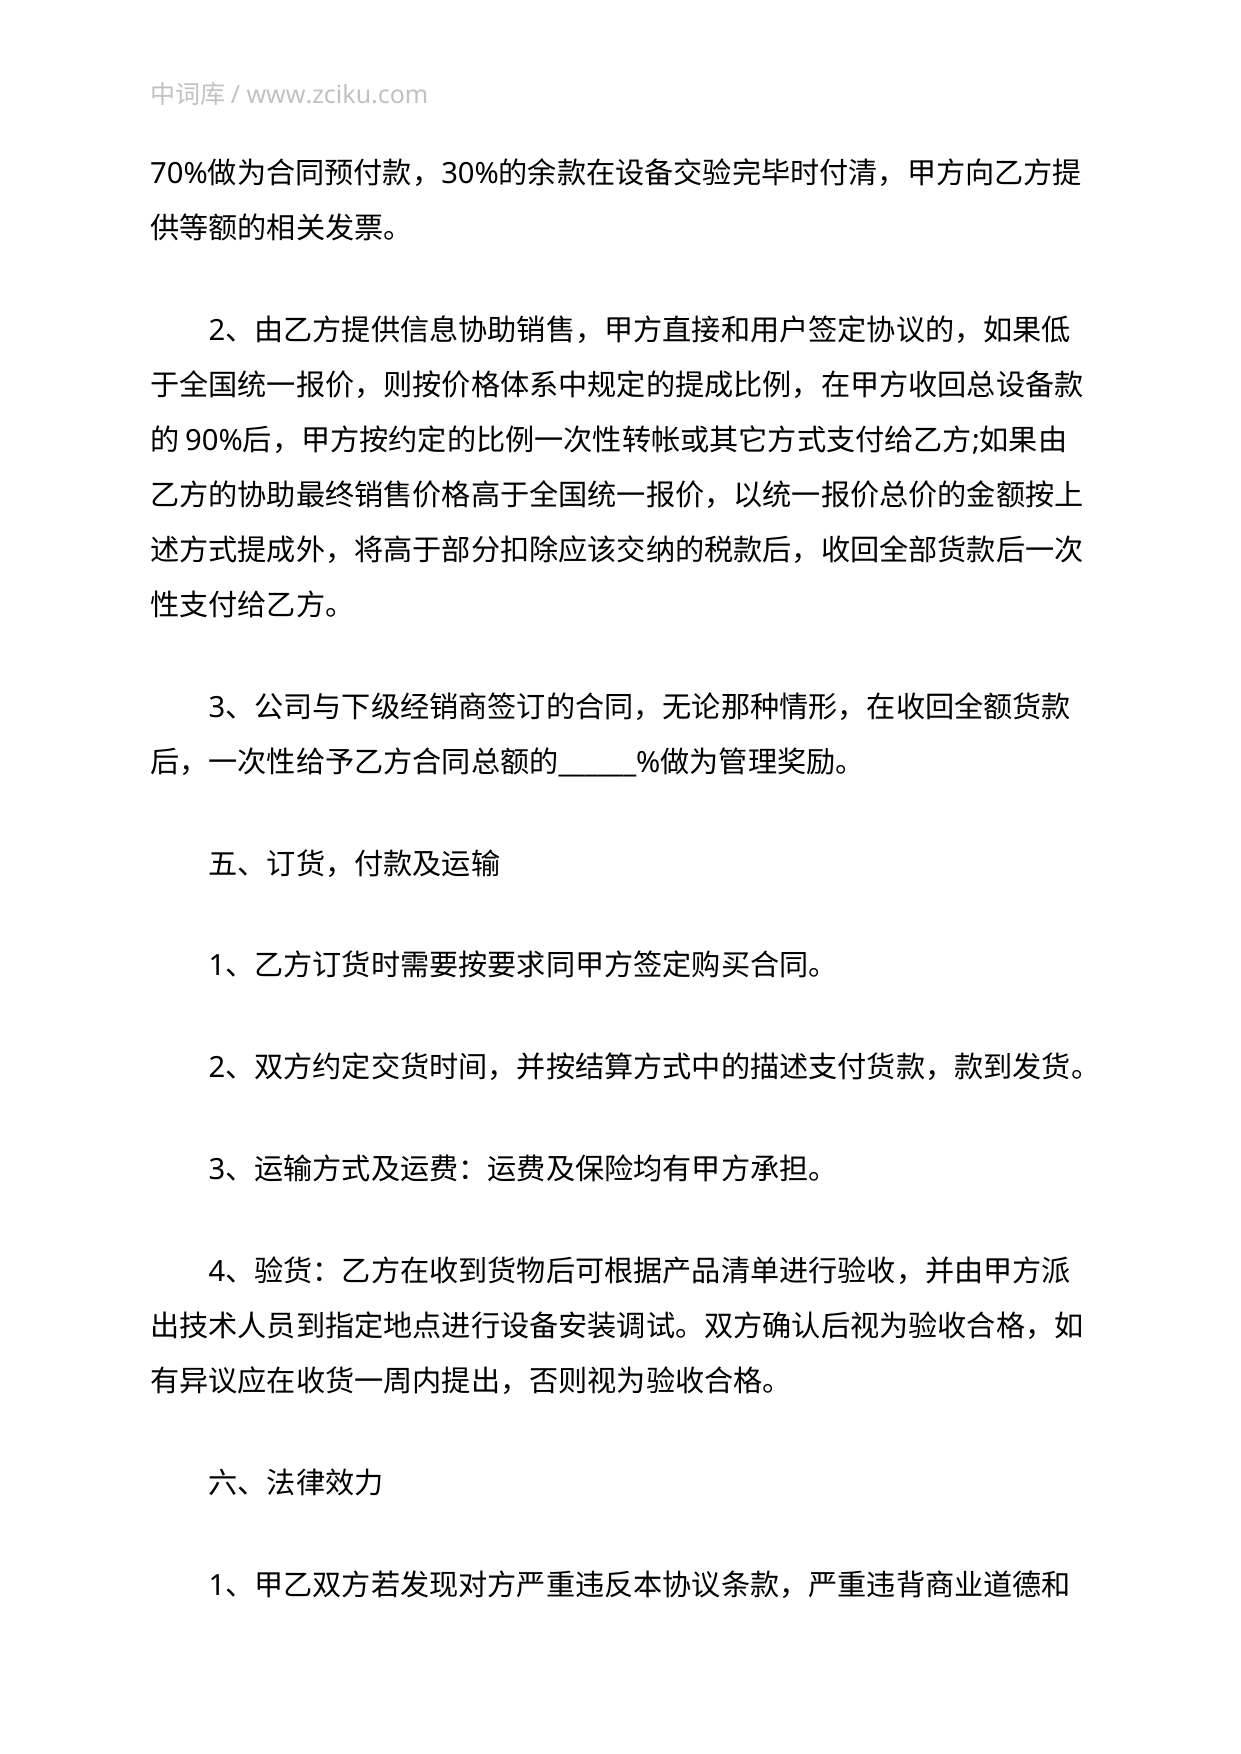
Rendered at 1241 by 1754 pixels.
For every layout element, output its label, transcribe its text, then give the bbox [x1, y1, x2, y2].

text 2、由乙方提供信息协助销售，甲方直接和用户签定协议的，如果低于全国统一报价，则按价格体系中规定的提成比例，在甲方收回总设备款的90%后，甲方按约定的比例一次性转帐或其它方式支付给乙方;如果由乙方的协助最终销售价格高于全国统一报价，以统一报价总价的金额按上述方式提成外，将高于部分扣除应该交纳的税款后，收回全部货款后一次性支付给乙方。 [150, 307, 1090, 624]
text 五、订货，付款及运输 [150, 840, 1090, 882]
text 六、法律效力 [150, 1459, 1090, 1502]
text 4、验货：乙方在收到货物后可根据产品清单进行验收，并由甲方派出技术人员到指定地点进行设备安装调试。双方确认后视为验收合格，如有异议应在收货一周内提出，否则视为验收合格。 [150, 1248, 1090, 1400]
text 3、运输方式及运费：运费及保险均有甲方承担。 [150, 1146, 1090, 1188]
text 2、双方约定交货时间，并按结算方式中的描述支付货款，款到发货。 [150, 1044, 1090, 1086]
text 1、乙方订货时需要按要求同甲方签定购买合同。 [150, 942, 1090, 984]
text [150, 150, 1090, 247]
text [150, 1561, 1090, 1604]
text 3、公司与下级经销商签订的合同，无论那种情形，在收回全额货款后，一次性给予乙方合同总额的______%做为管理奖励。 [150, 683, 1090, 781]
